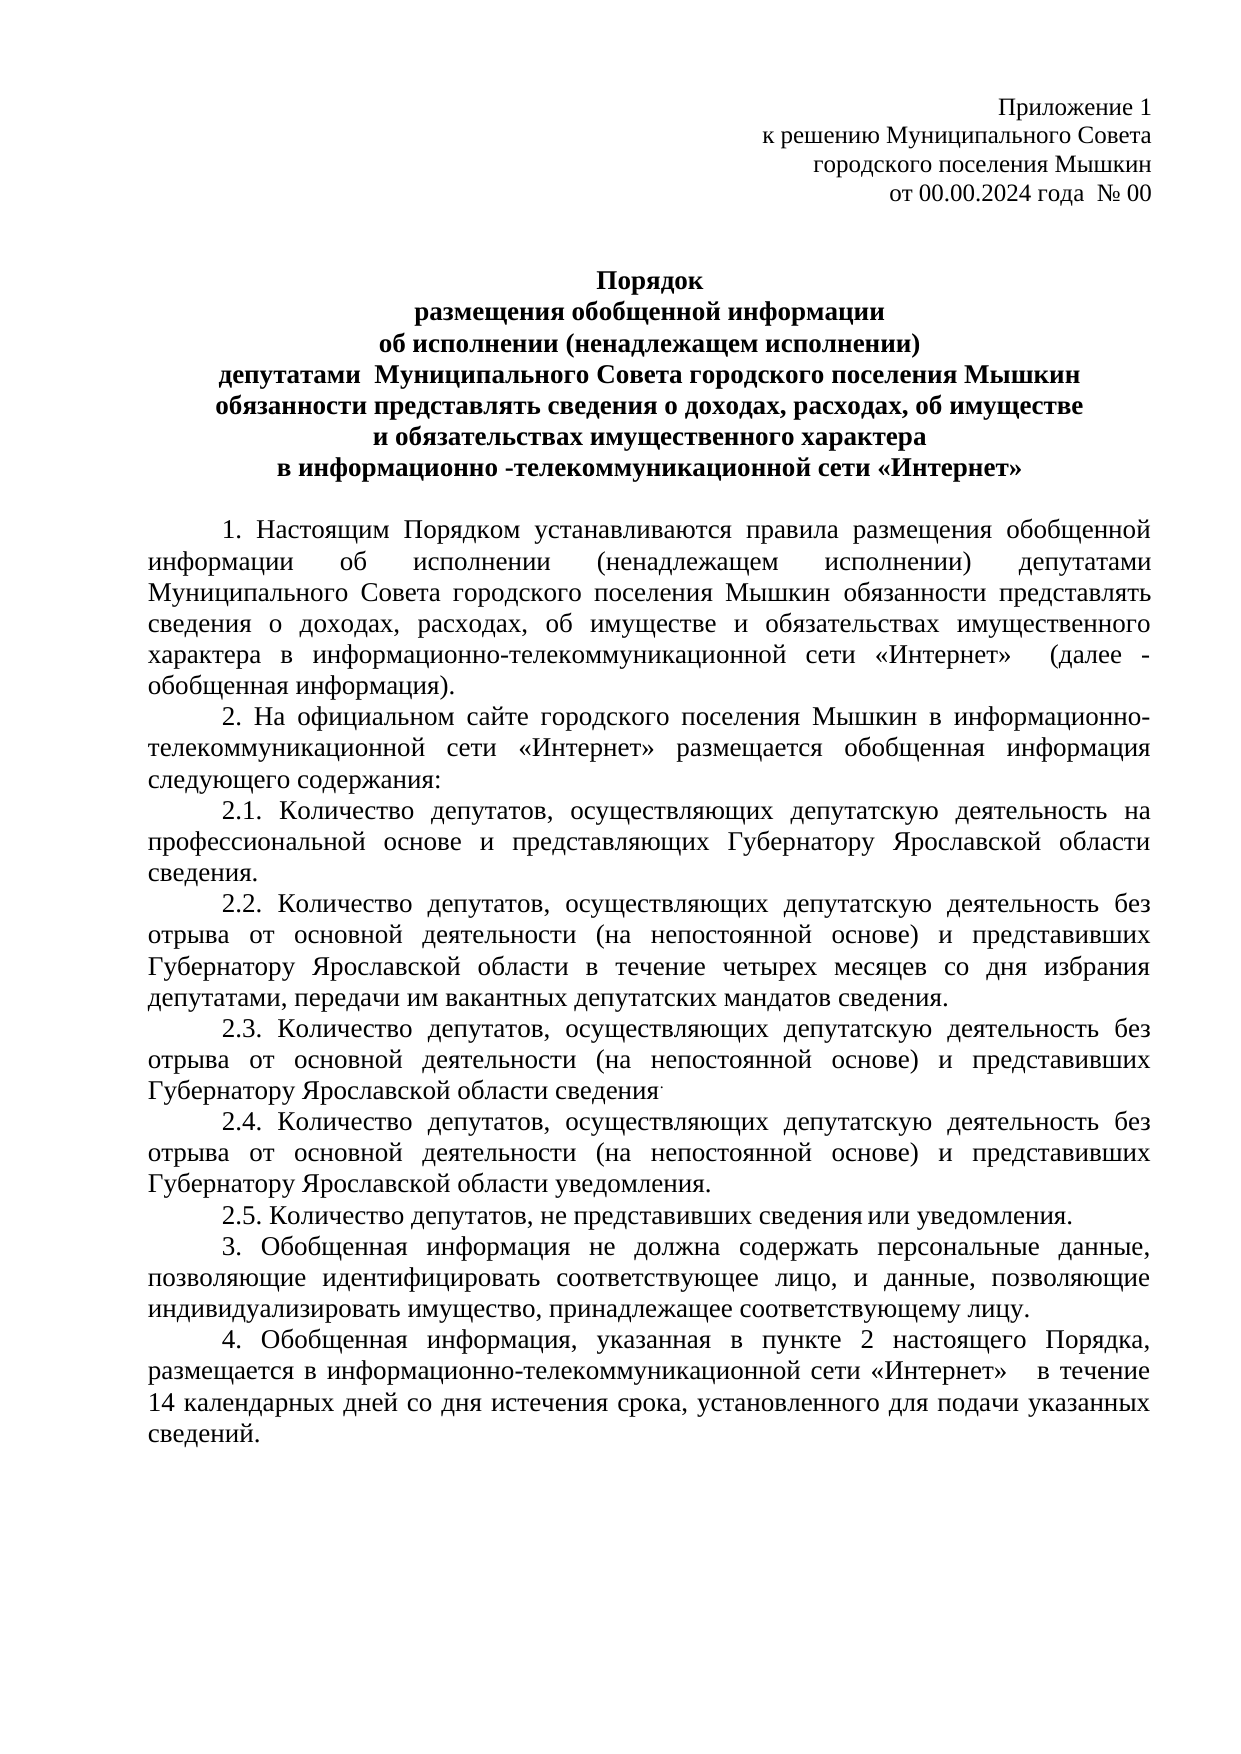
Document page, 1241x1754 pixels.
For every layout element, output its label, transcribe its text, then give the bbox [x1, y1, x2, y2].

text Приложение 1 [148, 92, 1152, 121]
text Порядок [148, 264, 1152, 296]
text 2.1. Количество депутатов, осуществляющих депутатскую деятельность на профессиональной основе и представляющих Губернатору Ярославской области сведения. [148, 794, 1152, 887]
text и обязательствах имущественного характера [148, 420, 1152, 451]
text к решению Муниципального Совета [148, 121, 1152, 149]
text размещения обобщенной информации [148, 296, 1152, 327]
text городского поселения Мышкин [148, 149, 1152, 178]
text 2.2. Количество депутатов, осуществляющих депутатскую деятельность без отрыва от основной деятельности (на непостоянной основе) и представивших Губернатору Ярославской области в течение четырех месяцев со дня избрания депутатами, передачи им вакантных депутатских мандатов сведения. [148, 887, 1152, 1012]
text 2.5. Количество депутатов, не представивших сведения или уведомления. [148, 1199, 1152, 1230]
text 4. Обобщенная информация, указанная в пункте 2 настоящего Порядка, размещается в информационно-телекоммуникационной сети «Интернет» в течение 14 календарных дней со дня истечения срока, установленного для подачи указанных сведений. [148, 1323, 1152, 1448]
text об исполнении (ненадлежащем исполнении) [148, 327, 1152, 358]
text в информационно -телекоммуникационной сети «Интернет» [148, 451, 1152, 482]
text депутатами Муниципального Совета городского поселения Мышкин обязанности представлять сведения о доходах, расходах, об имуществе [148, 358, 1152, 420]
text от 00.00.2024 года № 00 [148, 178, 1152, 207]
text 1. Настоящим Порядком устанавливаются правила размещения обобщенной информации об исполнении (ненадлежащем исполнении) депутатами Муниципального Совета городского поселения Мышкин обязанности представлять сведения о доходах, расходах, об имуществе и обязательствах имущественного характера в информационно-телекоммуникационной сети «Интернет» (далее - обобщенная информация). [148, 513, 1152, 700]
text 3. Обобщенная информация не должна содержать персональные данные, позволяющие идентифицировать соответствующее лицо, и данные, позволяющие индивидуализировать имущество, принадлежащее соответствующему лицу. [148, 1230, 1152, 1323]
text 2. На официальном сайте городского поселения Мышкин в информационно-телекоммуникационной сети «Интернет» размещается обобщенная информация следующего содержания: [148, 700, 1152, 794]
text 2.3. Количество депутатов, осуществляющих депутатскую деятельность без отрыва от основной деятельности (на непостоянной основе) и представивших Губернатору Ярославской области сведения. [148, 1012, 1152, 1105]
text 2.4. Количество депутатов, осуществляющих депутатскую деятельность без отрыва от основной деятельности (на непостоянной основе) и представивших Губернатору Ярославской области уведомления. [148, 1105, 1152, 1199]
